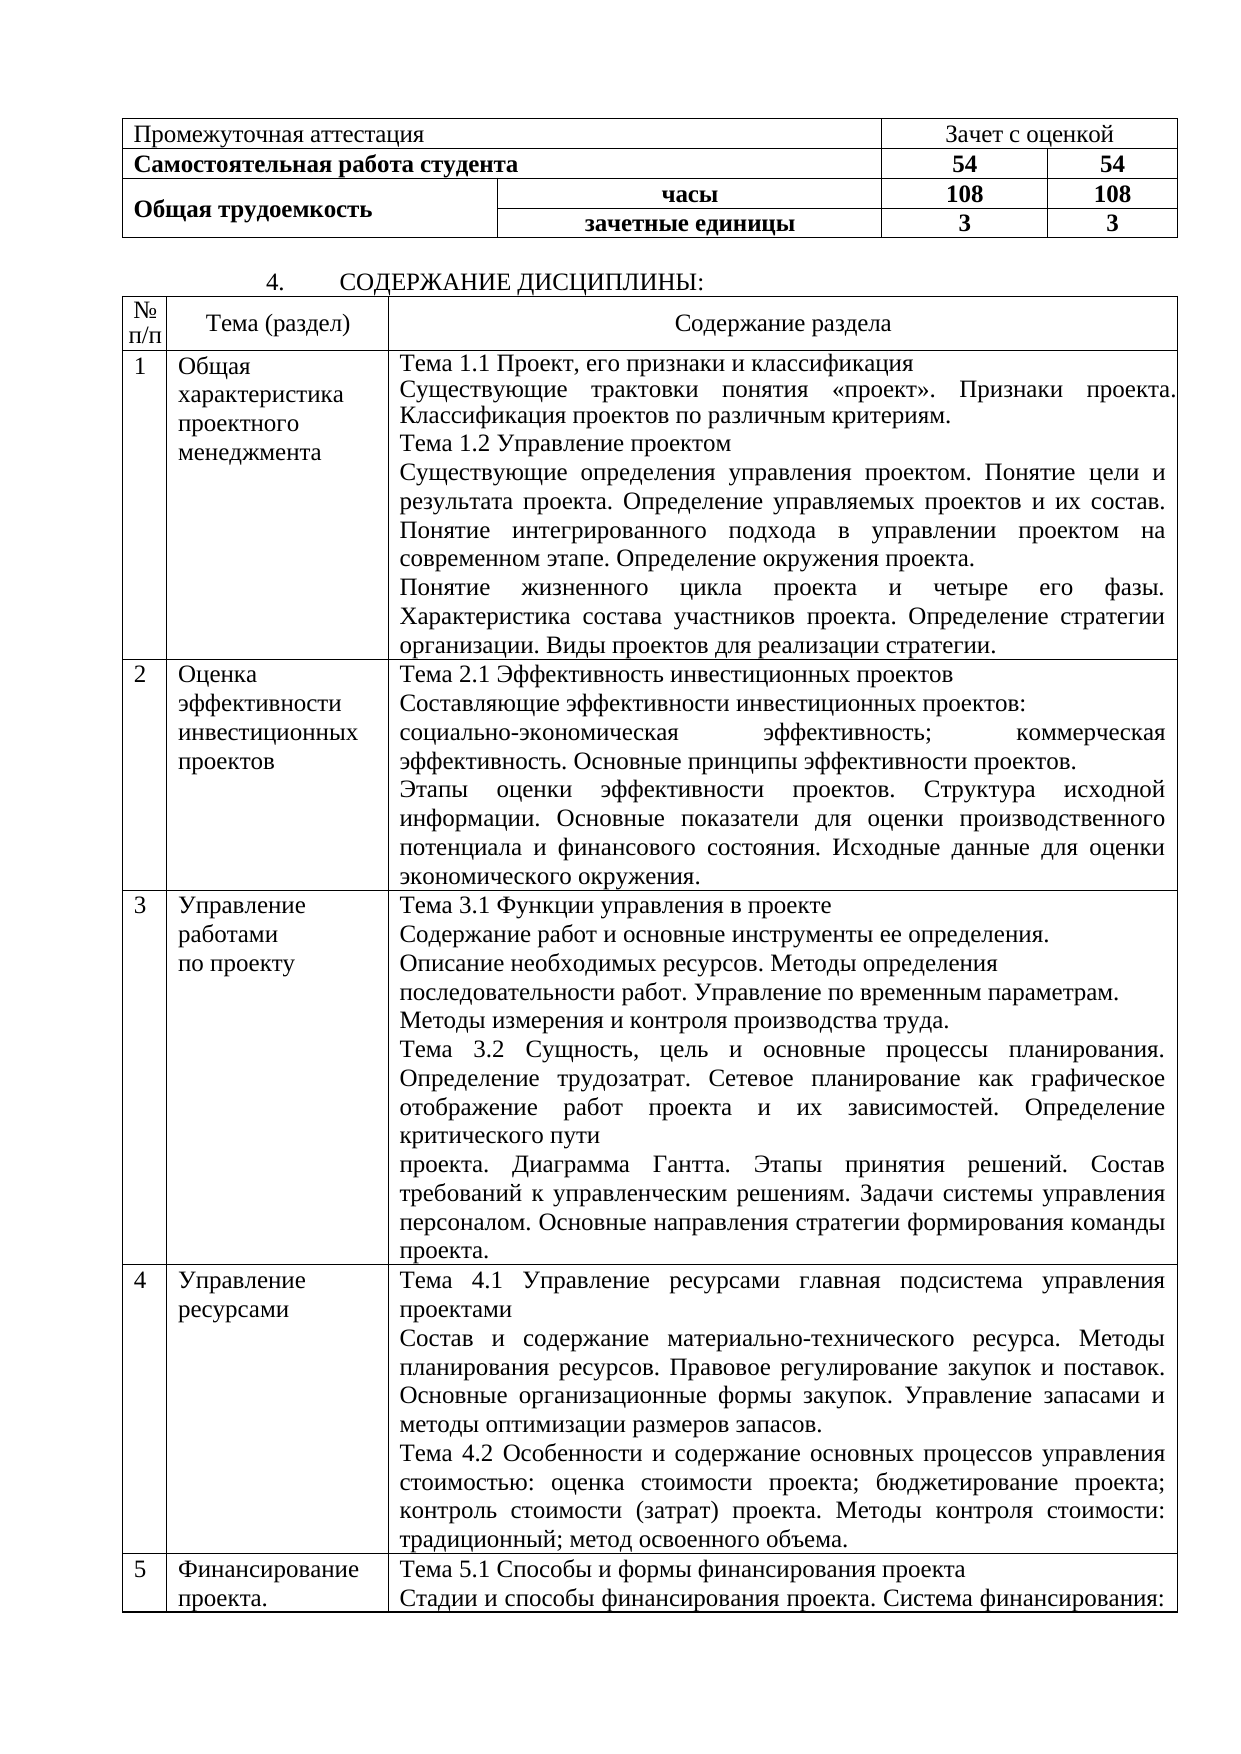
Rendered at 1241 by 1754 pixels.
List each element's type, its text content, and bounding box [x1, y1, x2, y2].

list Содержание дисциплины: [192, 267, 1181, 296]
table_cell 4 [123, 1265, 166, 1553]
table_cell часы [498, 179, 881, 207]
table_cell 3 [123, 891, 166, 1264]
table_cell 108 [1048, 179, 1177, 207]
table_cell Тема 2.1 Эффективность инвестиционных проектов Составляющие эффективности инвестиционных проектов: социально-экономическая эффективность; коммерческая эффективность. Основные принципы эффективности проектов. Этапы оценки эффективности проектов. Структура исходной информации. Основные показатели для оценки производственного потенциала и финансового состояния. Исходные данные для оценки экономического окружения. [389, 660, 1177, 889]
table_cell Общая характеристика проектного менеджмента [167, 351, 388, 658]
table_cell Зачет с оценкой [882, 119, 1177, 148]
table_cell Промежуточная аттестация [123, 119, 881, 148]
table_header Содержание раздела [389, 297, 1177, 350]
table_cell 54 [1048, 149, 1177, 178]
table_cell Оценка эффективности инвестиционных проектов [167, 660, 388, 889]
table_cell 3 [1048, 209, 1177, 237]
table_cell Тема 4.1 Управление ресурсами главная подсистема управления проектами Состав и содержание материально-технического ресурса. Методы планирования ресурсов. Правовое регулирование закупок и поставок. Основные организационные формы закупок. Управление запасами и методы оптимизации размеров запасов. Тема 4.2 Особенности и содержание основных процессов управления стоимостью: оценка стоимости проекта; бюджетирование проекта; контроль стоимости (затрат) проекта. Методы контроля стоимости: традиционный; метод освоенного объема. [389, 1265, 1177, 1553]
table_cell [167, 1554, 388, 1611]
table_cell зачетные единицы [498, 209, 881, 237]
table_cell Общая трудоемкость [123, 179, 497, 237]
table_cell Управление ресурсами [167, 1265, 388, 1553]
table_cell 3 [882, 209, 1047, 237]
table_cell 5 [123, 1554, 166, 1611]
table_cell 2 [123, 660, 166, 889]
table_cell Управление работами по проекту [167, 891, 388, 1264]
table_header Тема (раздел) [167, 297, 388, 350]
table_cell Тема 1.1 Проект, его признаки и классификация Существующие трактовки понятия «проект». Признаки проекта. Классификация проектов по различным критериям. Тема 1.2 Управление проектом Существующие определения управления проектом. Понятие цели и результата проекта. Определение управляемых проектов и их состав. Понятие интегрированного подхода в управлении проектом на современном этапе. Определение окружения проекта. Понятие жизненного цикла проекта и четыре его фазы. Характеристика состава участников проекта. Определение стратегии организации. Виды проектов для реализации стратегии. [389, 351, 1177, 658]
table_cell Самостоятельная работа студента [123, 149, 881, 178]
table_cell 1 [123, 351, 166, 658]
table_cell Тема 3.1 Функции управления в проекте Содержание работ и основные инструменты ее определения. Описание необходимых ресурсов. Методы определения последовательности работ. Управление по временным параметрам. Методы измерения и контроля производства труда. Тема 3.2 Сущность, цель и основные процессы планирования. Определение трудозатрат. Сетевое планирование как графическое отображение работ проекта и их зависимостей. Определение критического пути проекта. Диаграмма Гантта. Этапы принятия решений. Состав требований к управленческим решениям. Задачи системы управления персоналом. Основные направления стратегии формирования команды проекта. [389, 891, 1177, 1264]
table_header № п/п [123, 297, 166, 350]
table_cell 108 [882, 179, 1047, 207]
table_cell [389, 1554, 1177, 1611]
table_cell 54 [882, 149, 1047, 178]
